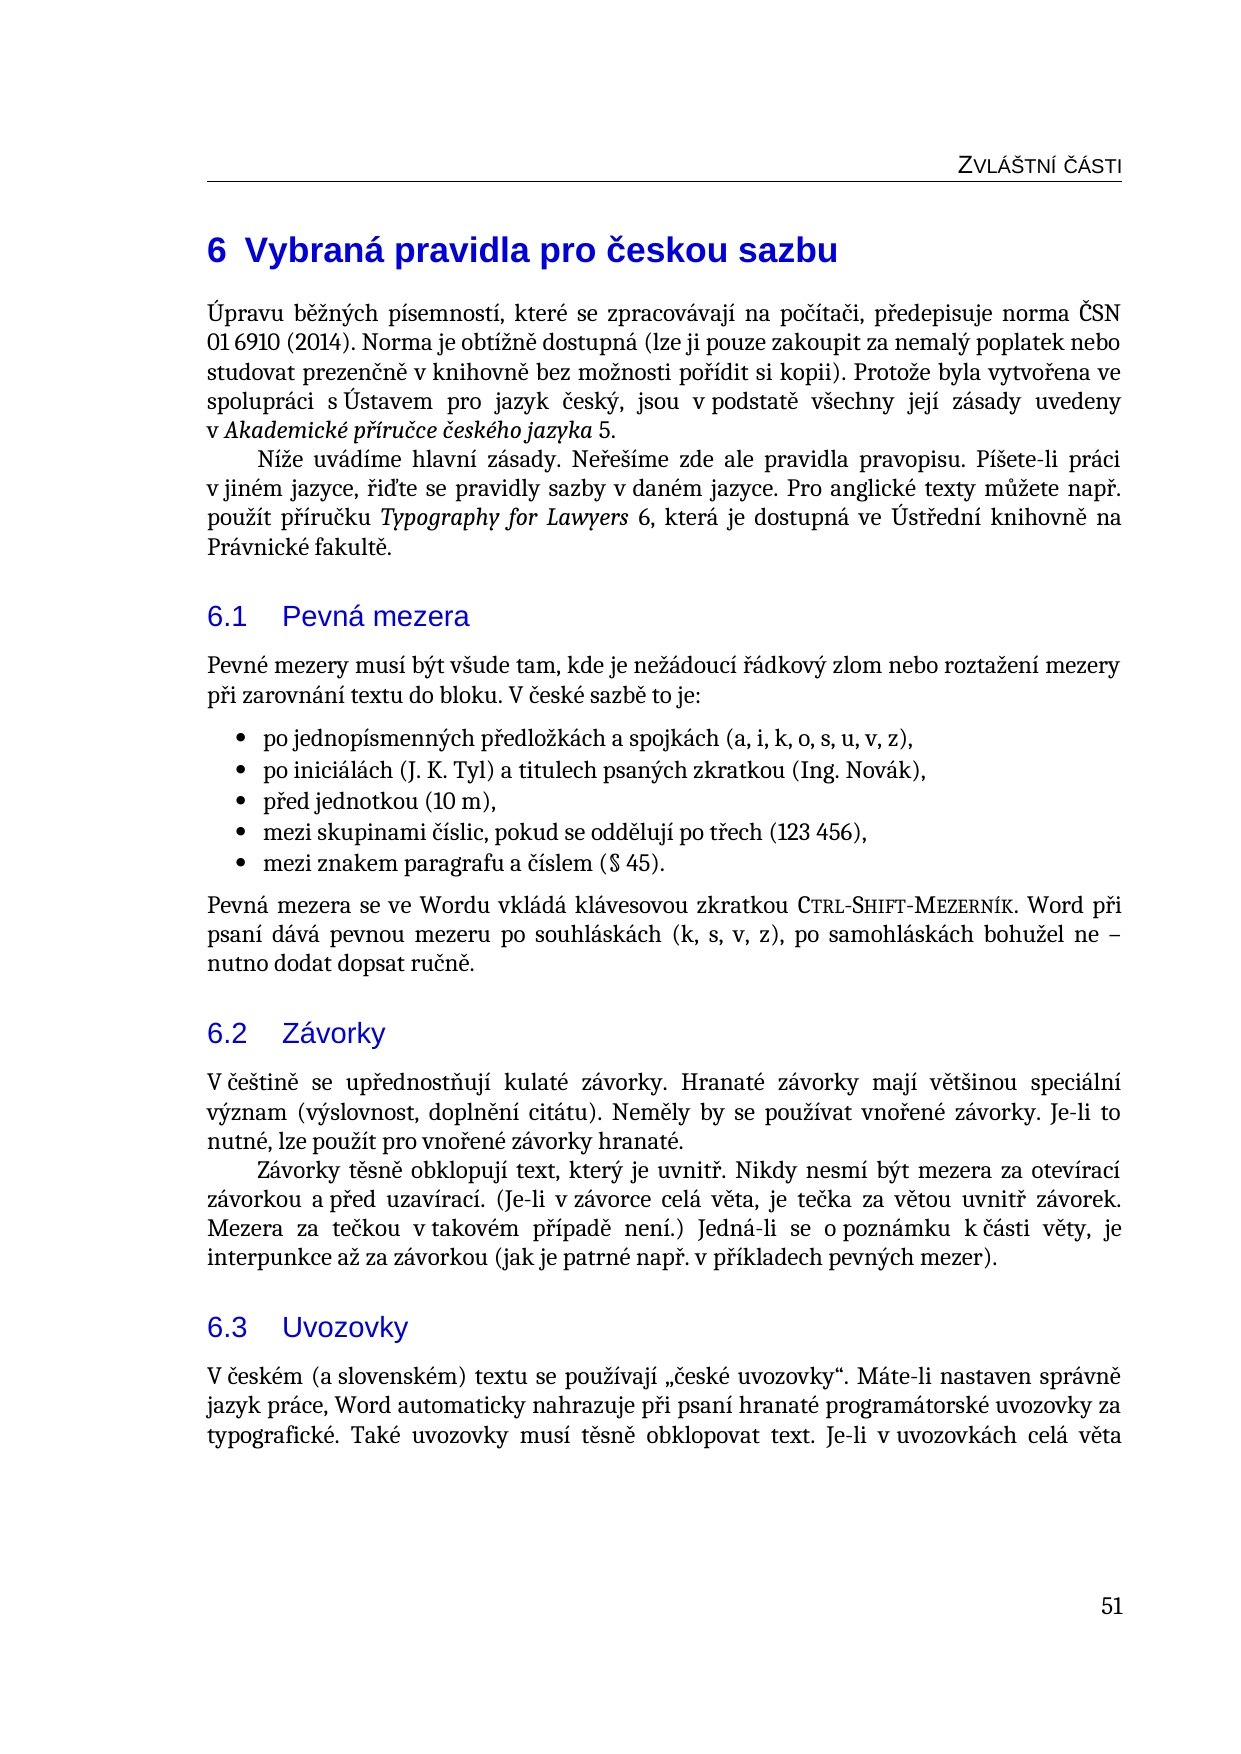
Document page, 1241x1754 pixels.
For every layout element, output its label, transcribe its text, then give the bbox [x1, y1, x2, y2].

text Závorky těsně obklopují text, který je uvnitř. Nikdy nesmí být mezera za otevírací závorkou a před uzavírací. (Je-li v závorce celá věta, je tečka za větou uvnitř závorek. Mezera za tečkou v takovém případě není.) Jedná-li se o poznámku k části věty, je interpunkce až za závorkou (jak je patrné např. v příkladech pevných mezer). [207, 1155, 1122, 1272]
list po jednopísmenných předložkách a spojkách (a, i, k, o, s, u, v, z), [236, 722, 1122, 753]
text Níže uvádíme hlavní zásady. Neřešíme zde ale pravidla pravopisu. Píšete-li práci v jiném jazyce, řiďte se pravidly sazby v daném jazyce. Pro anglické texty můžete např. použít příručku Typography for Lawyers, která je dostupná ve Ústřední knihovně na Právnické fakultě. [207, 444, 1122, 561]
list po iniciálách (J. K. Tyl) a titulech psaných zkratkou (Ing. Novák), [236, 753, 1122, 784]
subtitle Pevná mezera [207, 599, 1122, 632]
text Pevná mezera se ve Wordu vkládá klávesovou zkratkou Ctrl-Shift-Mezerník. Word při psaní dává pevnou mezeru po souhláskách (k, s, v, z), po samohláskách bohužel ne – nutno dodat dopsat ručně. [207, 891, 1122, 978]
text Úpravu běžných písemností, které se zpracovávají na počítači, předepisuje norma ČSN 01 6910 (2014). Norma je obtížně dostupná (lze ji pouze zakoupit za nemalý poplatek nebo studovat prezenčně v knihovně bez možnosti pořídit si kopii). Protože byla vytvořena ve spolupráci s Ústavem pro jazyk český, jsou v podstatě všechny její zásady uvedeny v Akademické příručce českého jazyka. [207, 299, 1122, 444]
subtitle Závorky [207, 1016, 1122, 1049]
subtitle Uvozovky [207, 1309, 1122, 1343]
text V češtině se upřednostňují kulaté závorky. Hranaté závorky mají většinou speciální význam (výslovnost, doplnění citátu). Neměly by se používat vnořené závorky. Je-li to nutné, lze použít pro vnořené závorky hranaté. [207, 1068, 1122, 1155]
text Pevné mezery musí být všude tam, kde je nežádoucí řádkový zlom nebo roztažení mezery při zarovnání textu do bloku. V české sazbě to je: [207, 651, 1122, 709]
list před jednotkou (10 m), [236, 784, 1122, 816]
list mezi skupinami číslic, pokud se oddělují po třech (123 456), [236, 816, 1122, 847]
subtitle Vybraná pravidla pro českou sazbu [207, 219, 1122, 269]
list mezi znakem paragrafu a číslem (§ 45). [236, 847, 1122, 878]
